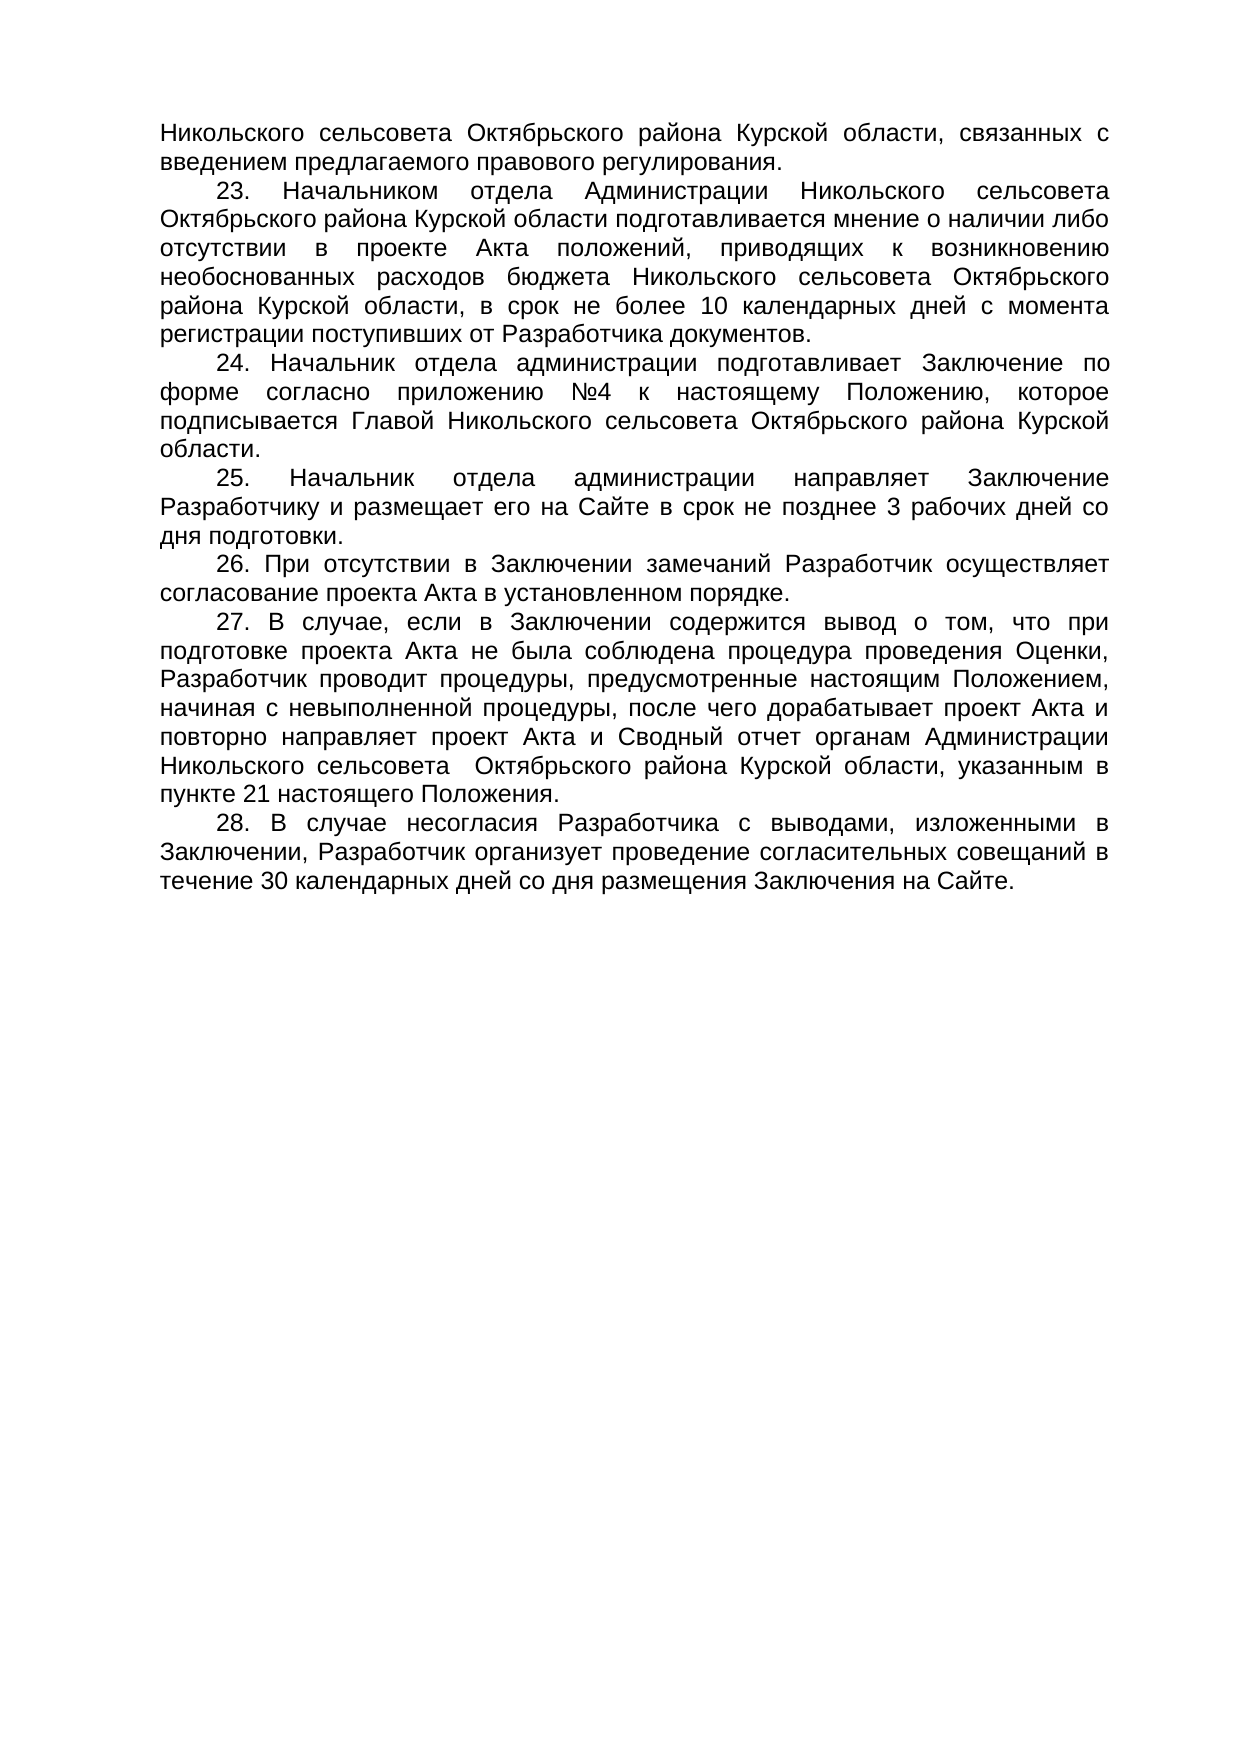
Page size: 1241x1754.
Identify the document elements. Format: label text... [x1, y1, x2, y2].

text 27. В случае, если в Заключении содержится вывод о том, что при подготовке проекта Акта не была соблюдена процедура проведения Оценки, Разработчик проводит процедуры, предусмотренные настоящим Положением, начиная с невыполненной процедуры, после чего дорабатывает проект Акта и повторно направляет проект Акта и Сводный отчет органам Администрации Никольского сельсовета Октябрьского района Курской области, указанным в пункте 21 настоящего Положения. [159, 607, 1110, 808]
text 25. Начальник отдела администрации направляет Заключение Разработчику и размещает его на Сайте в срок не позднее 3 рабочих дней со дня подготовки. [159, 463, 1110, 549]
text 26. При отсутствии в Заключении замечаний Разработчик осуществляет согласование проекта Акта в установленном порядке. [159, 549, 1110, 607]
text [159, 118, 1110, 176]
text 28. В случае несогласия Разработчика с выводами, изложенными в Заключении, Разработчик организует проведение согласительных совещаний в течение 30 календарных дней со дня размещения Заключения на Сайте. [159, 808, 1110, 894]
text 23. Начальником отдела Администрации Никольского сельсовета Октябрьского района Курской области подготавливается мнение о наличии либо отсутствии в проекте Акта положений, приводящих к возникновению необоснованных расходов бюджета Никольского сельсовета Октябрьского района Курской области, в срок не более 10 календарных дней с момента регистрации поступивших от Разработчика документов. [159, 176, 1110, 348]
text 24. Начальник отдела администрации подготавливает Заключение по форме согласно приложению №4 к настоящему Положению, которое подписывается Главой Никольского сельсовета Октябрьского района Курской области. [159, 348, 1110, 463]
